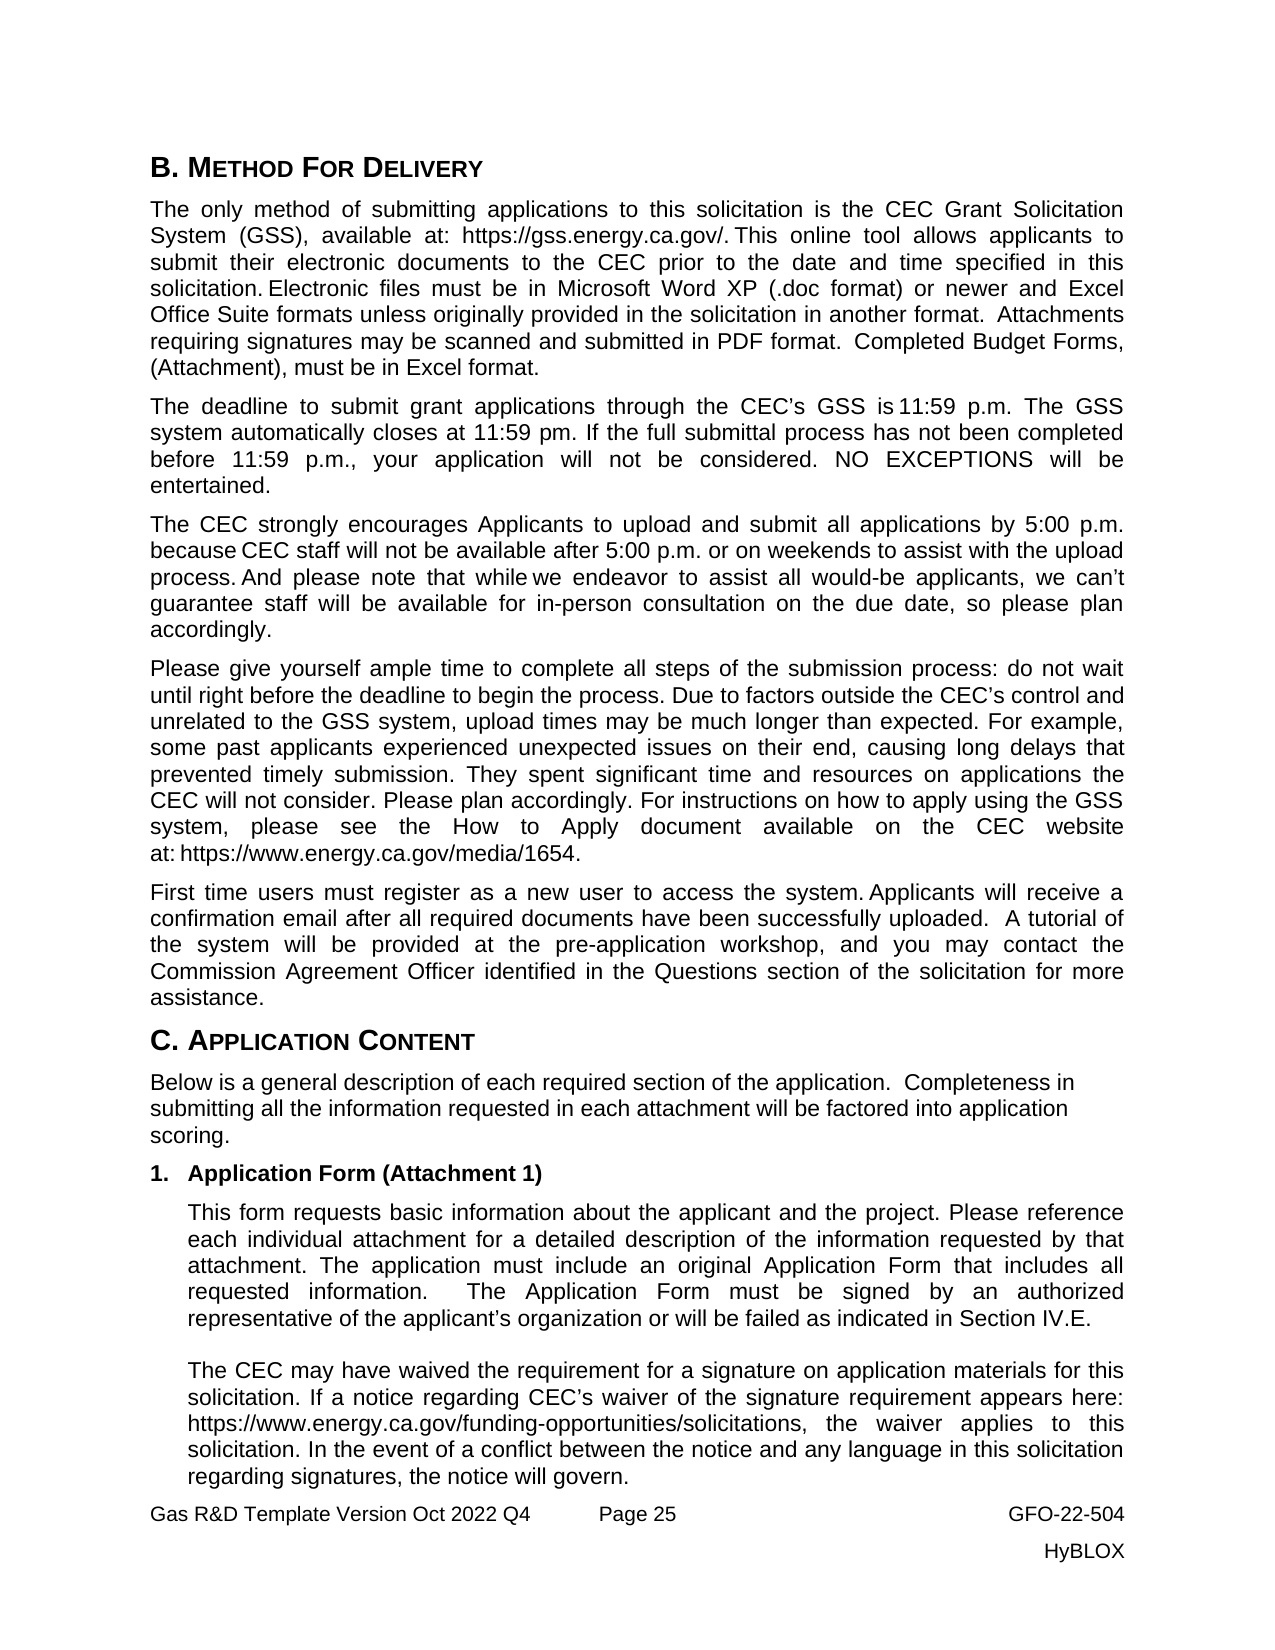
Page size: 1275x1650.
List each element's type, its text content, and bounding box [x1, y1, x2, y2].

subtitle Application Content [150, 1023, 1125, 1056]
text The CEC strongly encourages Applicants to upload and submit all applications by 5:00 p.m. because CEC staff will not be available after 5:00 p.m. or on weekends to assist with the upload process. And please note that while we endeavor to assist all would-be applicants, we can’t guarantee staff will be available for in-person consultation on the due date, so please plan accordingly. [150, 511, 1125, 643]
text The deadline to submit grant applications through the CEC’s GSS is 11:59 p.m. The GSS system automatically closes at 11:59 pm. If the full submittal process has not been completed before 11:59 p.m., your application will not be considered. NO EXCEPTIONS will be entertained. [150, 393, 1125, 498]
text This form requests basic information about the applicant and the project. Please reference each individual attachment for a detailed description of the information requested by that attachment. The application must include an original Application Form that includes all requested information. The Application Form must be signed by an authorized representative of the applicant’s organization or will be failed as indicated in Section IV.E. [187, 1199, 1125, 1331]
text The CEC may have waived the requirement for a signature on application materials for this solicitation. If a notice regarding CEC’s waiver of the signature requirement appears here: https://www.energy.ca.gov/funding-opportunities/solicitations, the waiver applies to this solicitation. In the event of a conflict between the notice and any language in this solicitation regarding signatures, the notice will govern. [187, 1357, 1125, 1489]
text First time users must register as a new user to access the system. Applicants will receive a confirmation email after all required documents have been successfully uploaded. A tutorial of the system will be provided at the pre-application workshop, and you may contact the Commission Agreement Officer identified in the Questions section of the solicitation for more assistance. [150, 878, 1125, 1010]
subtitle Application Form (Attachment 1) [150, 1160, 1125, 1187]
text Please give yourself ample time to complete all steps of the submission process: do not wait until right before the deadline to begin the process. Due to factors outside the CEC’s control and unrelated to the GSS system, upload times may be much longer than expected. For example, some past applicants experienced unexpected issues on their end, causing long delays that prevented timely submission. They spent significant time and resources on applications the CEC will not consider. Please plan accordingly. For instructions on how to apply using the GSS system, please see the How to Apply document available on the CEC website at: https://www.energy.ca.gov/media/1654. [150, 655, 1125, 866]
text The only method of submitting applications to this solicitation is the CEC Grant Solicitation System (GSS), available at: https://gss.energy.ca.gov/. This online tool allows applicants to submit their electronic documents to the CEC prior to the date and time specified in this solicitation. Electronic files must be in Microsoft Word XP (.doc format) or newer and Excel Office Suite formats unless originally provided in the solicitation in another format. Attachments requiring signatures may be scanned and submitted in PDF format. Completed Budget Forms, (Attachment), must be in Excel format. [150, 196, 1125, 381]
text Below is a general description of each required section of the application. Completeness in submitting all the information requested in each attachment will be factored into application scoring. [150, 1069, 1125, 1148]
subtitle Method For Delivery [150, 150, 1125, 183]
